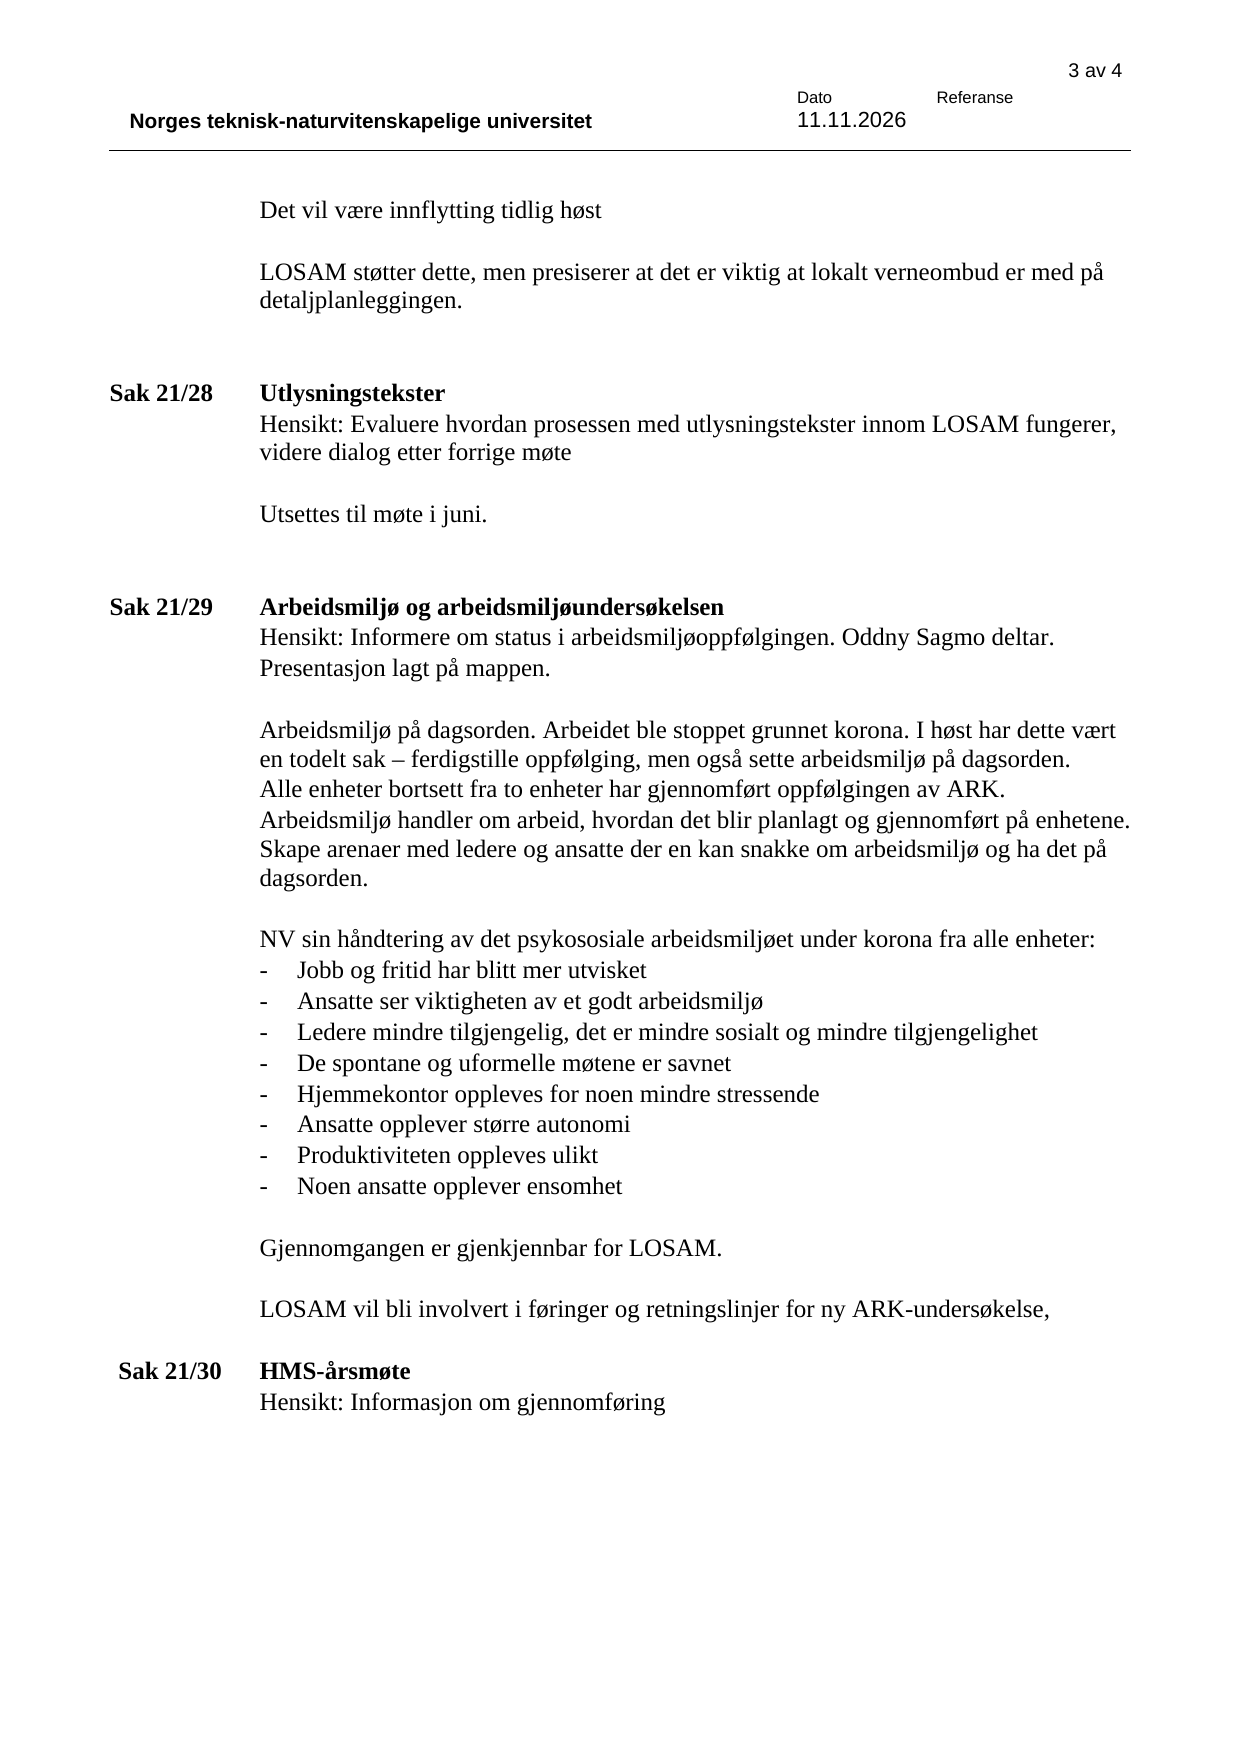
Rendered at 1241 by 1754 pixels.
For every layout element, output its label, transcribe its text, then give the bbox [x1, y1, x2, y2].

list De spontane og uformelle møtene er savnet [259, 1048, 1131, 1077]
text Gjennomgangen er gjenkjennbar for LOSAM. [259, 1233, 1131, 1262]
list Noen ansatte opplever ensomhet [259, 1171, 1131, 1200]
list Ansatte ser viktigheten av et godt arbeidsmiljø [259, 986, 1131, 1015]
text Sak 21/28 Utlysningstekster [109, 378, 1131, 407]
text Hensikt: Evaluere hvordan prosessen med utlysningstekster innom LOSAM fungerer, videre dialog etter forrige møte [109, 409, 1131, 466]
text Presentasjon lagt på mappen. [259, 653, 1131, 682]
list Jobb og fritid har blitt mer utvisket [259, 955, 1131, 984]
text Alle enheter bortsett fra to enheter har gjennomført oppfølgingen av ARK. [259, 774, 1131, 803]
text Det vil være innflytting tidlig høst [259, 195, 1131, 224]
list Produktiviteten oppleves ulikt [259, 1140, 1131, 1169]
text Hensikt: Informere om status i arbeidsmiljøoppfølgingen. Oddny Sagmo deltar. [259, 622, 1131, 651]
text NV sin håndtering av det psykososiale arbeidsmiljøet under korona fra alle enheter: [259, 924, 1131, 953]
text Utsettes til møte i juni. [109, 499, 1131, 528]
text LOSAM vil bli involvert i føringer og retningslinjer for ny ARK-undersøkelse, [259, 1294, 1131, 1323]
list Ansatte opplever større autonomi [259, 1109, 1131, 1138]
text Arbeidsmiljø handler om arbeid, hvordan det blir planlagt og gjennomført på enhetene. Skape arenaer med ledere og ansatte der en kan snakke om arbeidsmiljø og ha det på dagsorden. [259, 805, 1131, 892]
list Ledere mindre tilgjengelig, det er mindre sosialt og mindre tilgjengelighet [259, 1017, 1131, 1046]
text LOSAM støtter dette, men presiserer at det er viktig at lokalt verneombud er med på detaljplanleggingen. [259, 257, 1131, 314]
text Sak 21/29 Arbeidsmiljø og arbeidsmiljøundersøkelsen [109, 592, 1131, 620]
text Arbeidsmiljø på dagsorden. Arbeidet ble stoppet grunnet korona. I høst har dette vært en todelt sak – ferdigstille oppfølging, men også sette arbeidsmiljø på dagsorden. [259, 715, 1131, 772]
text Sak 21/30 HMS-årsmøte [118, 1356, 1131, 1385]
list Hjemmekontor oppleves for noen mindre stressende [259, 1079, 1131, 1107]
text Hensikt: Informasjon om gjennomføring [118, 1387, 1131, 1416]
